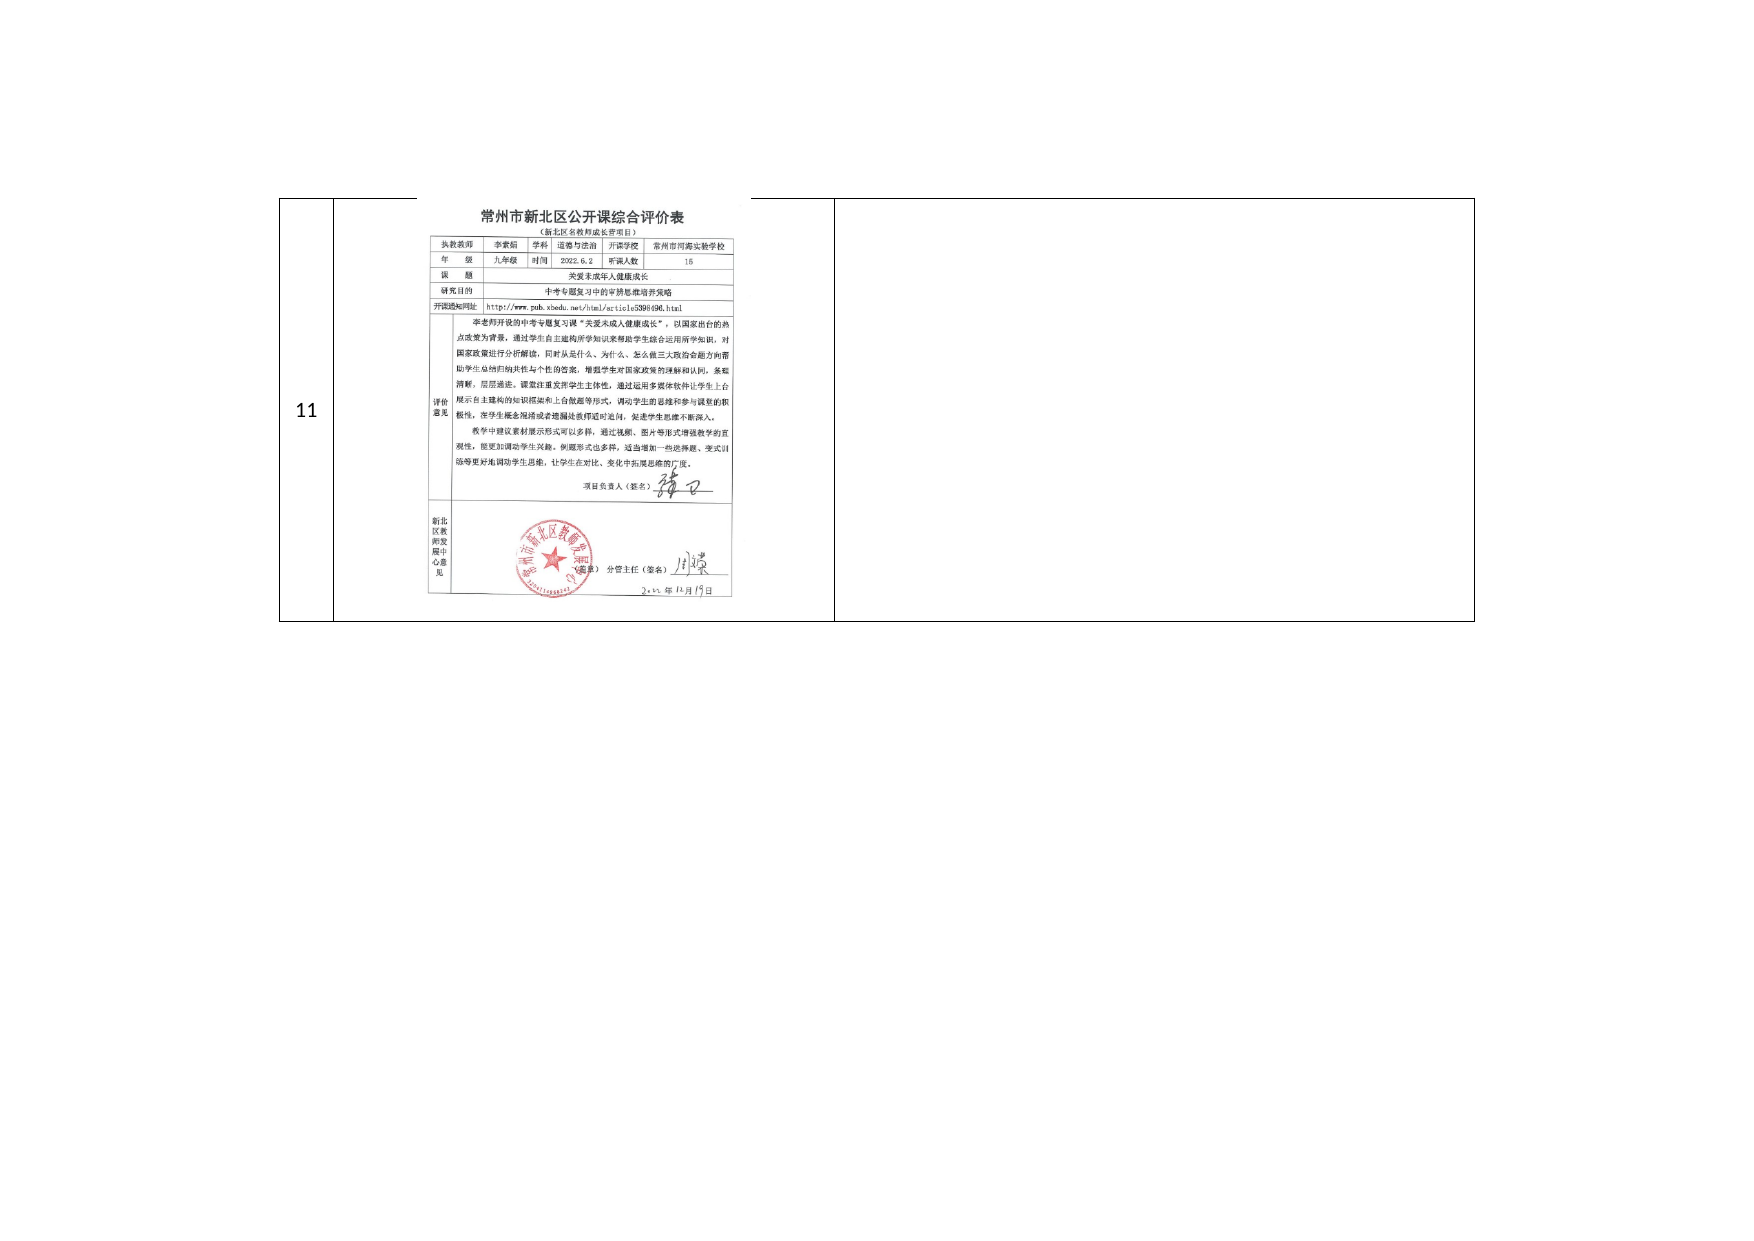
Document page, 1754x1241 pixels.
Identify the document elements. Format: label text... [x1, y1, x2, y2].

table_cell [835, 199, 1474, 621]
table_cell 11 [280, 199, 333, 621]
table_cell [334, 199, 834, 621]
picture [417, 198, 751, 619]
